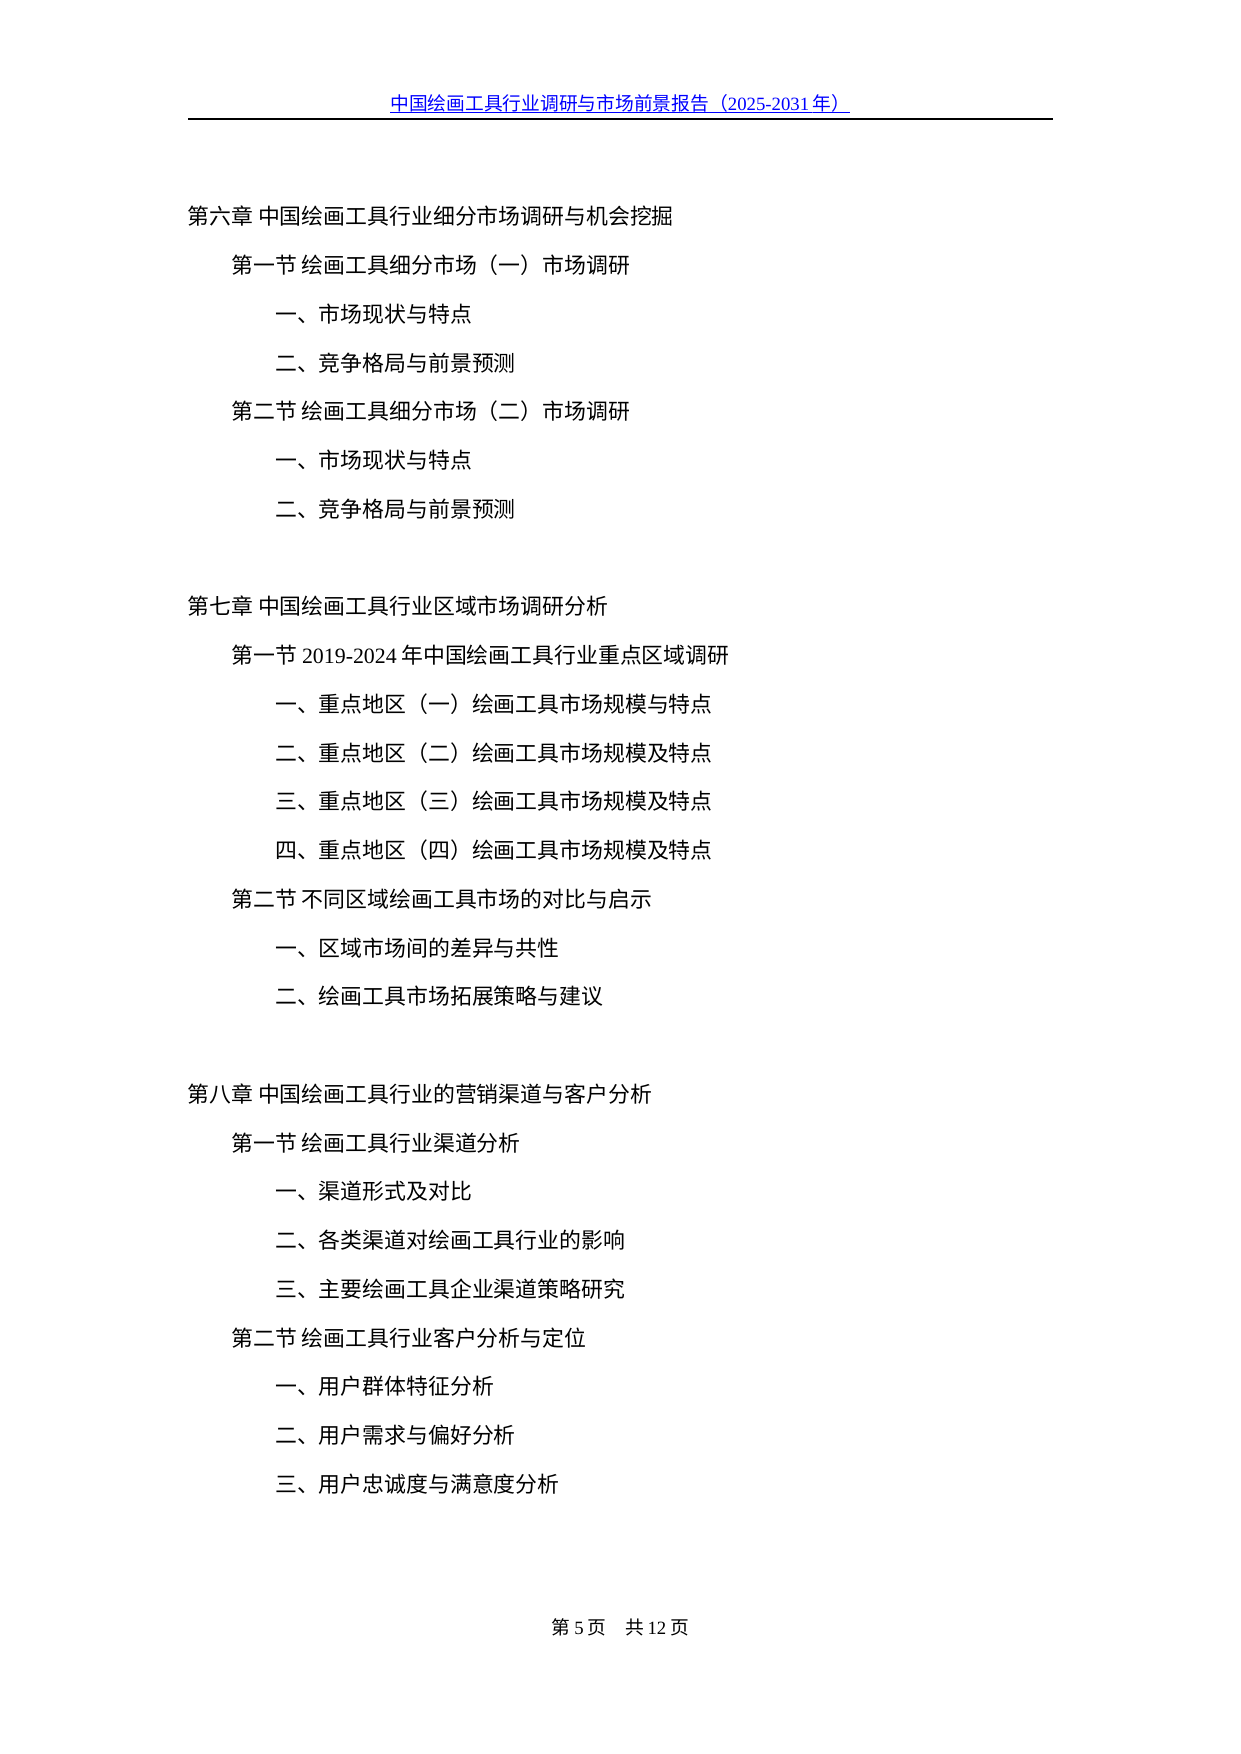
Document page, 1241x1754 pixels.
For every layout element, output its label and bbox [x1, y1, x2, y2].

text [187, 150, 1053, 1499]
